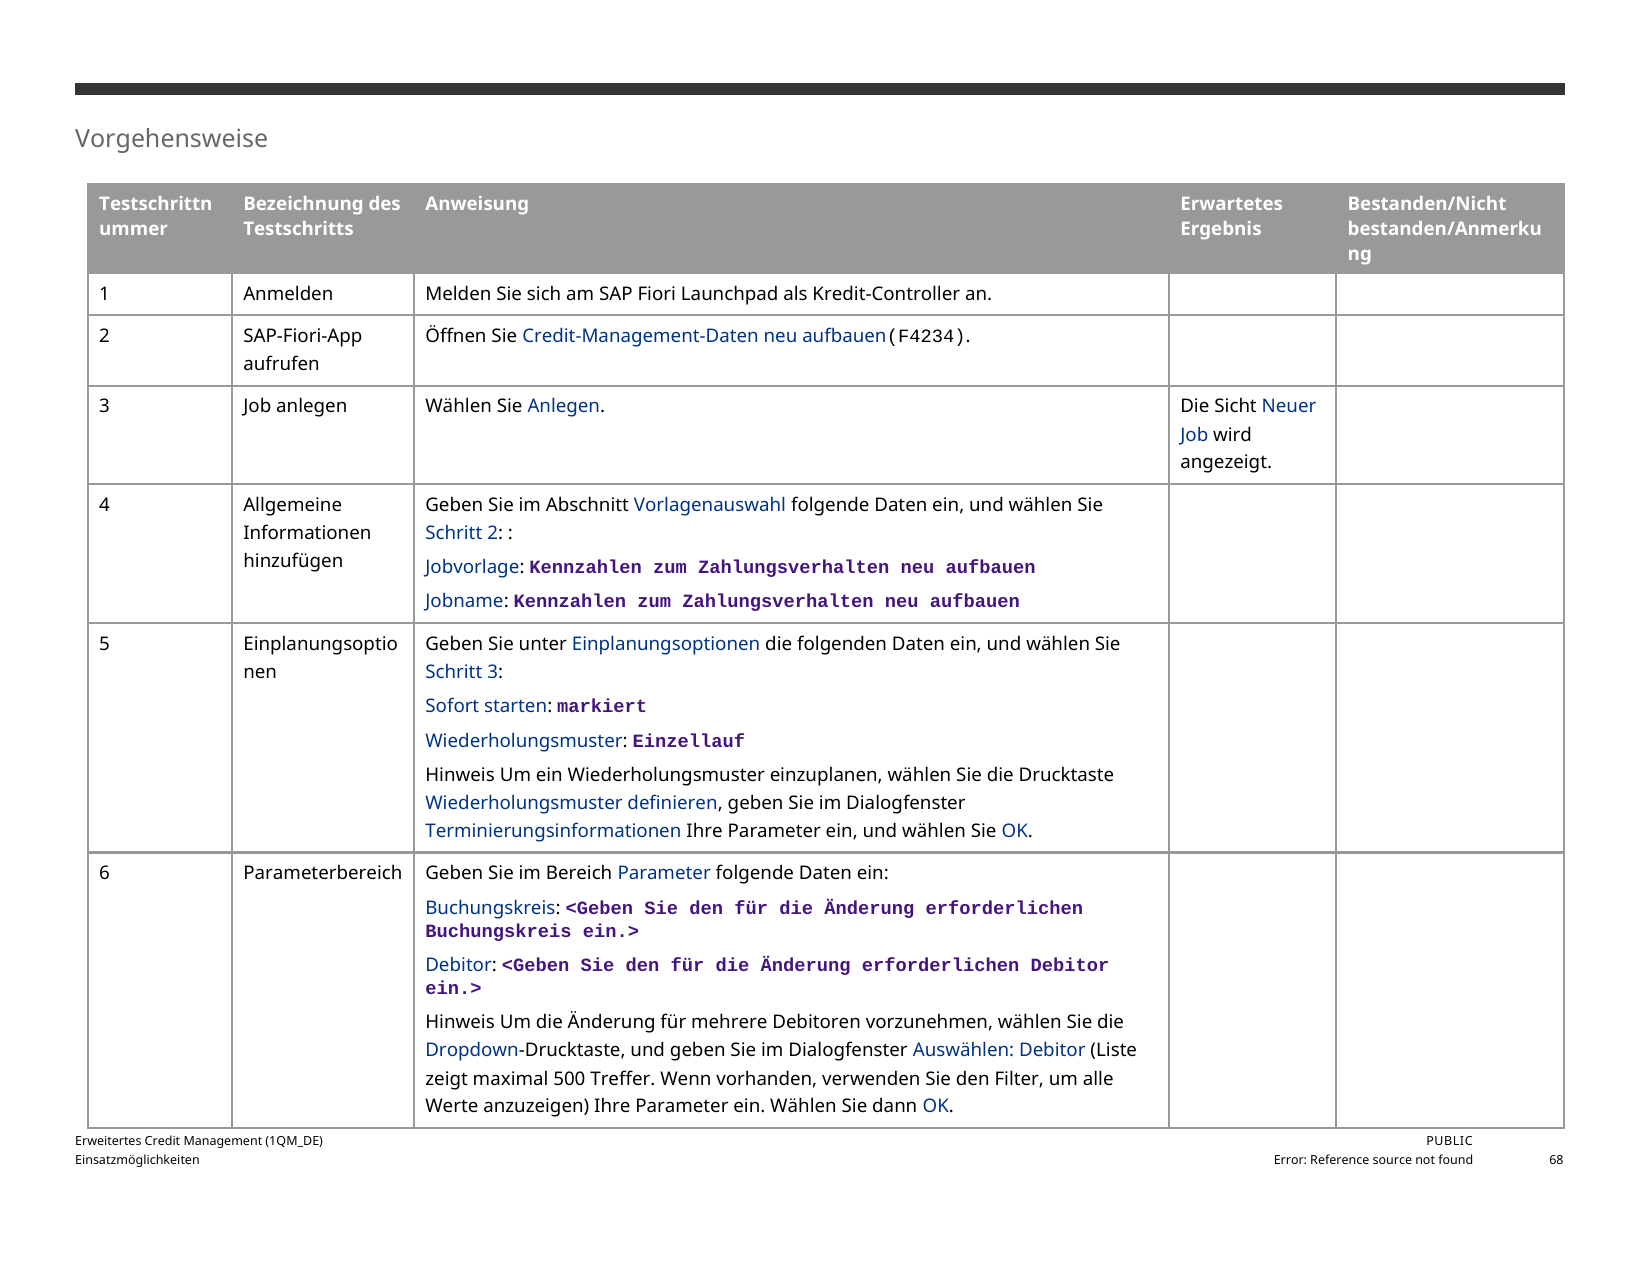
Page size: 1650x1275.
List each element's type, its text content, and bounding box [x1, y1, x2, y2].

table_header Bezeichnung des Testschritts [233, 185, 413, 272]
table_cell [1337, 316, 1563, 384]
table_cell Job anlegen [233, 387, 413, 483]
table_cell Melden Sie sich am SAP Fiori Launchpad als Kredit-Controller an. [415, 274, 1168, 314]
table_cell 4 [89, 485, 231, 622]
table_cell Parameterbereich [233, 854, 413, 1127]
table_cell Einplanungsoptionen [233, 624, 413, 851]
table_cell [1337, 387, 1563, 483]
table_cell [1170, 624, 1335, 851]
table_header Erwartetes Ergebnis [1170, 185, 1335, 272]
table_cell [1337, 854, 1563, 1127]
table_cell 5 [89, 624, 231, 851]
table_cell Anmelden [233, 274, 413, 314]
table_cell [1337, 274, 1563, 314]
table_header Bestanden/Nicht bestanden/Anmerkung [1337, 185, 1563, 272]
table_cell [1170, 485, 1335, 622]
table_cell 2 [89, 316, 231, 384]
table_cell Allgemeine Informationen hinzufügen [233, 485, 413, 622]
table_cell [415, 854, 1168, 1127]
table_cell [1170, 854, 1335, 1127]
table_cell SAP-Fiori-App aufrufen [233, 316, 413, 384]
table_cell Wählen Sie Anlegen. [415, 387, 1168, 483]
title Vorgehensweise [75, 124, 1565, 153]
table_cell 6 [89, 854, 231, 1127]
table_cell [1170, 316, 1335, 384]
table_cell [1337, 624, 1563, 851]
table_cell 3 [89, 387, 231, 483]
table_cell Die Sicht Neuer Job wird angezeigt. [1170, 387, 1335, 483]
table_cell 1 [89, 274, 231, 314]
table_cell Geben Sie im Abschnitt Vorlagenauswahl folgende Daten ein, und wählen Sie Schritt 2: : Jobvorlage: Kennzahlen zum Zahlungsverhalten neu aufbauen Jobname: Kennzahlen zum Zahlungsverhalten neu aufbauen [415, 485, 1168, 622]
table_header Testschrittnummer [89, 185, 231, 272]
table_cell [1337, 485, 1563, 622]
table_cell Öffnen Sie Credit-Management-Daten neu aufbauen(F4234). [415, 316, 1168, 384]
table_cell [1170, 274, 1335, 314]
table_header Anweisung [415, 185, 1168, 272]
table_cell Geben Sie unter Einplanungsoptionen die folgenden Daten ein, und wählen Sie Schritt 3: Sofort starten: markiert Wiederholungsmuster: Einzellauf Hinweis Um ein Wiederholungsmuster einzuplanen, wählen Sie die Drucktaste Wiederholungsmuster definieren, geben Sie im Dialogfenster Terminierungsinformationen Ihre Parameter ein, und wählen Sie OK. [415, 624, 1168, 851]
